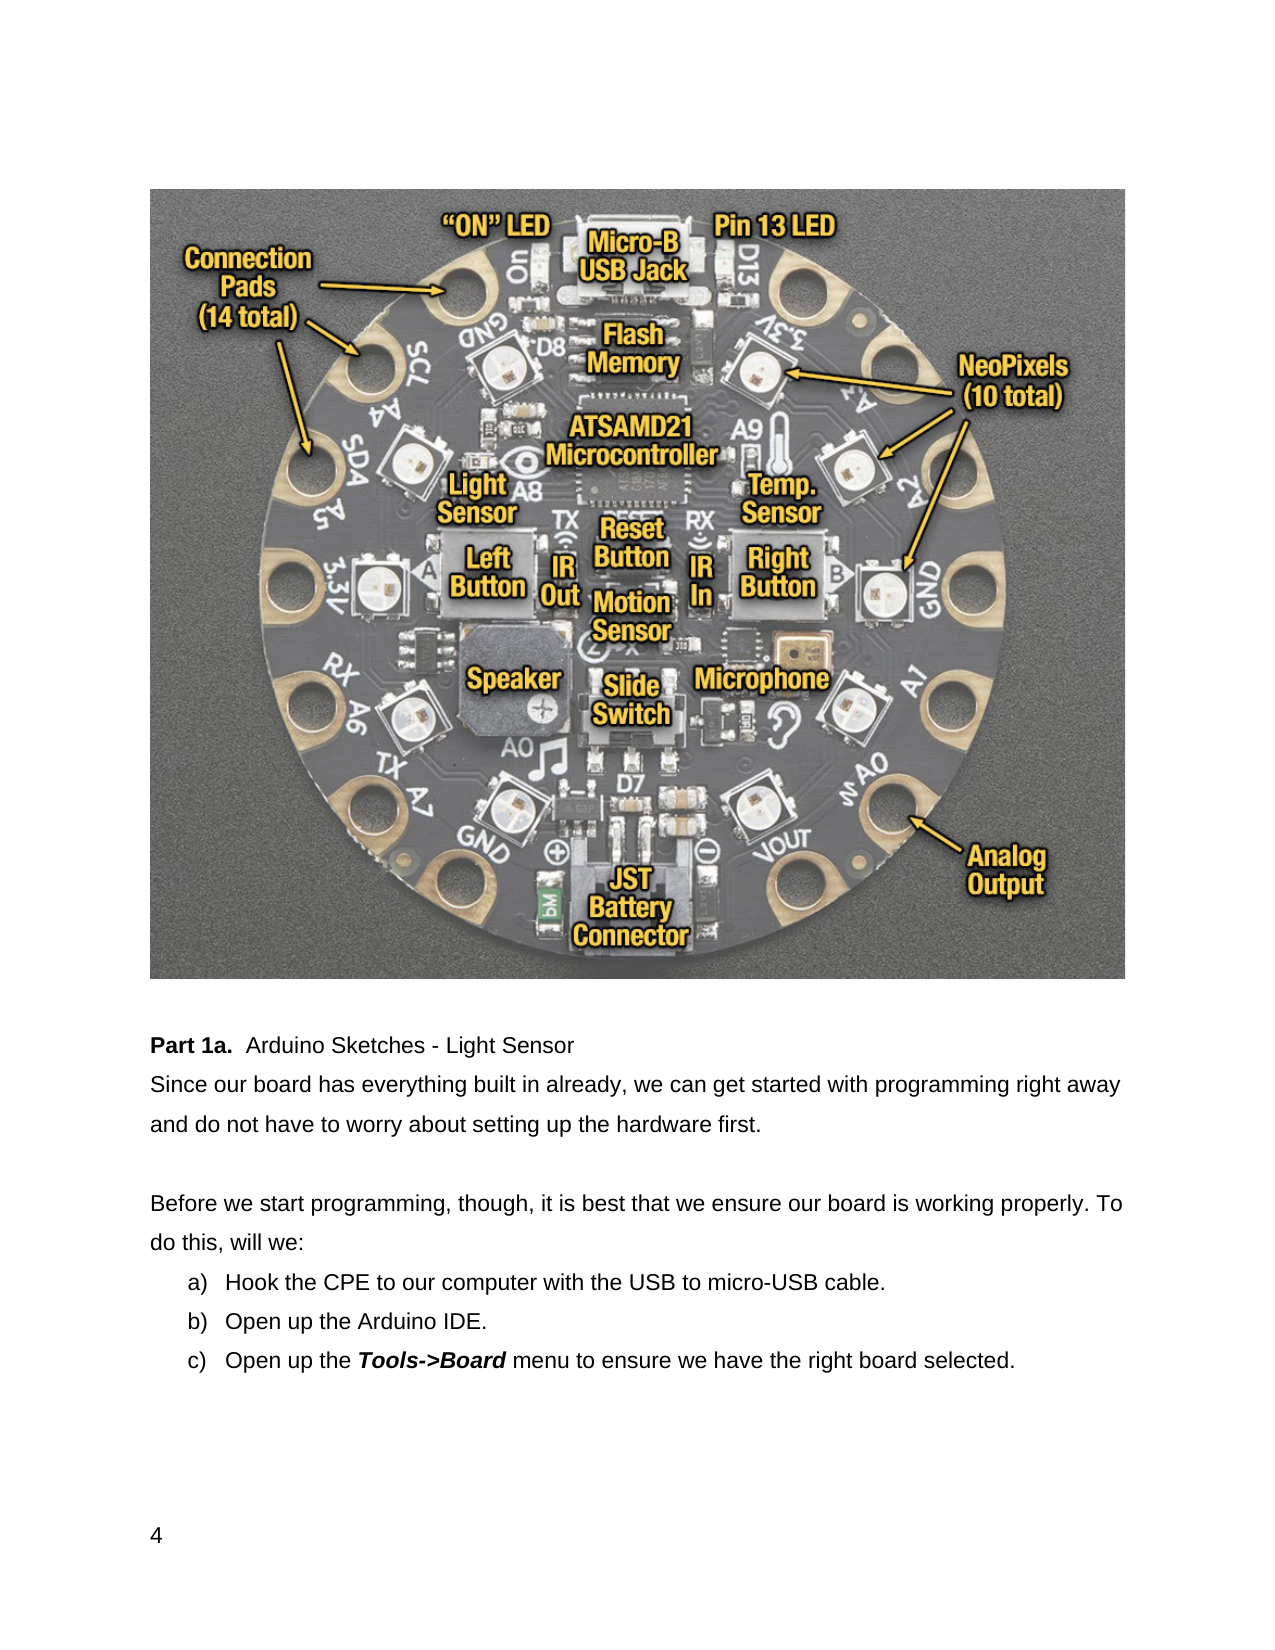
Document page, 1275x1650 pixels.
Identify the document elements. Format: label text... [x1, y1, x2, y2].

text Before we start programming, though, it is best that we ensure our board is working properly. To do this, will we: [150, 1189, 1125, 1255]
list Open up the Arduino IDE. [187, 1308, 1125, 1334]
list Open up the Tools->Board menu to ensure we have the right board selected. [187, 1347, 1125, 1374]
list Hook the CPE to our computer with the USB to micro-USB cable. [187, 1268, 1125, 1295]
text Part 1a. Arduino Sketches - Light Sensor [150, 1032, 1125, 1058]
text Since our board has everything built in already, we can get started with programming right away and do not have to worry about setting up the hardware first. [150, 1071, 1125, 1137]
picture [150, 189, 1125, 979]
